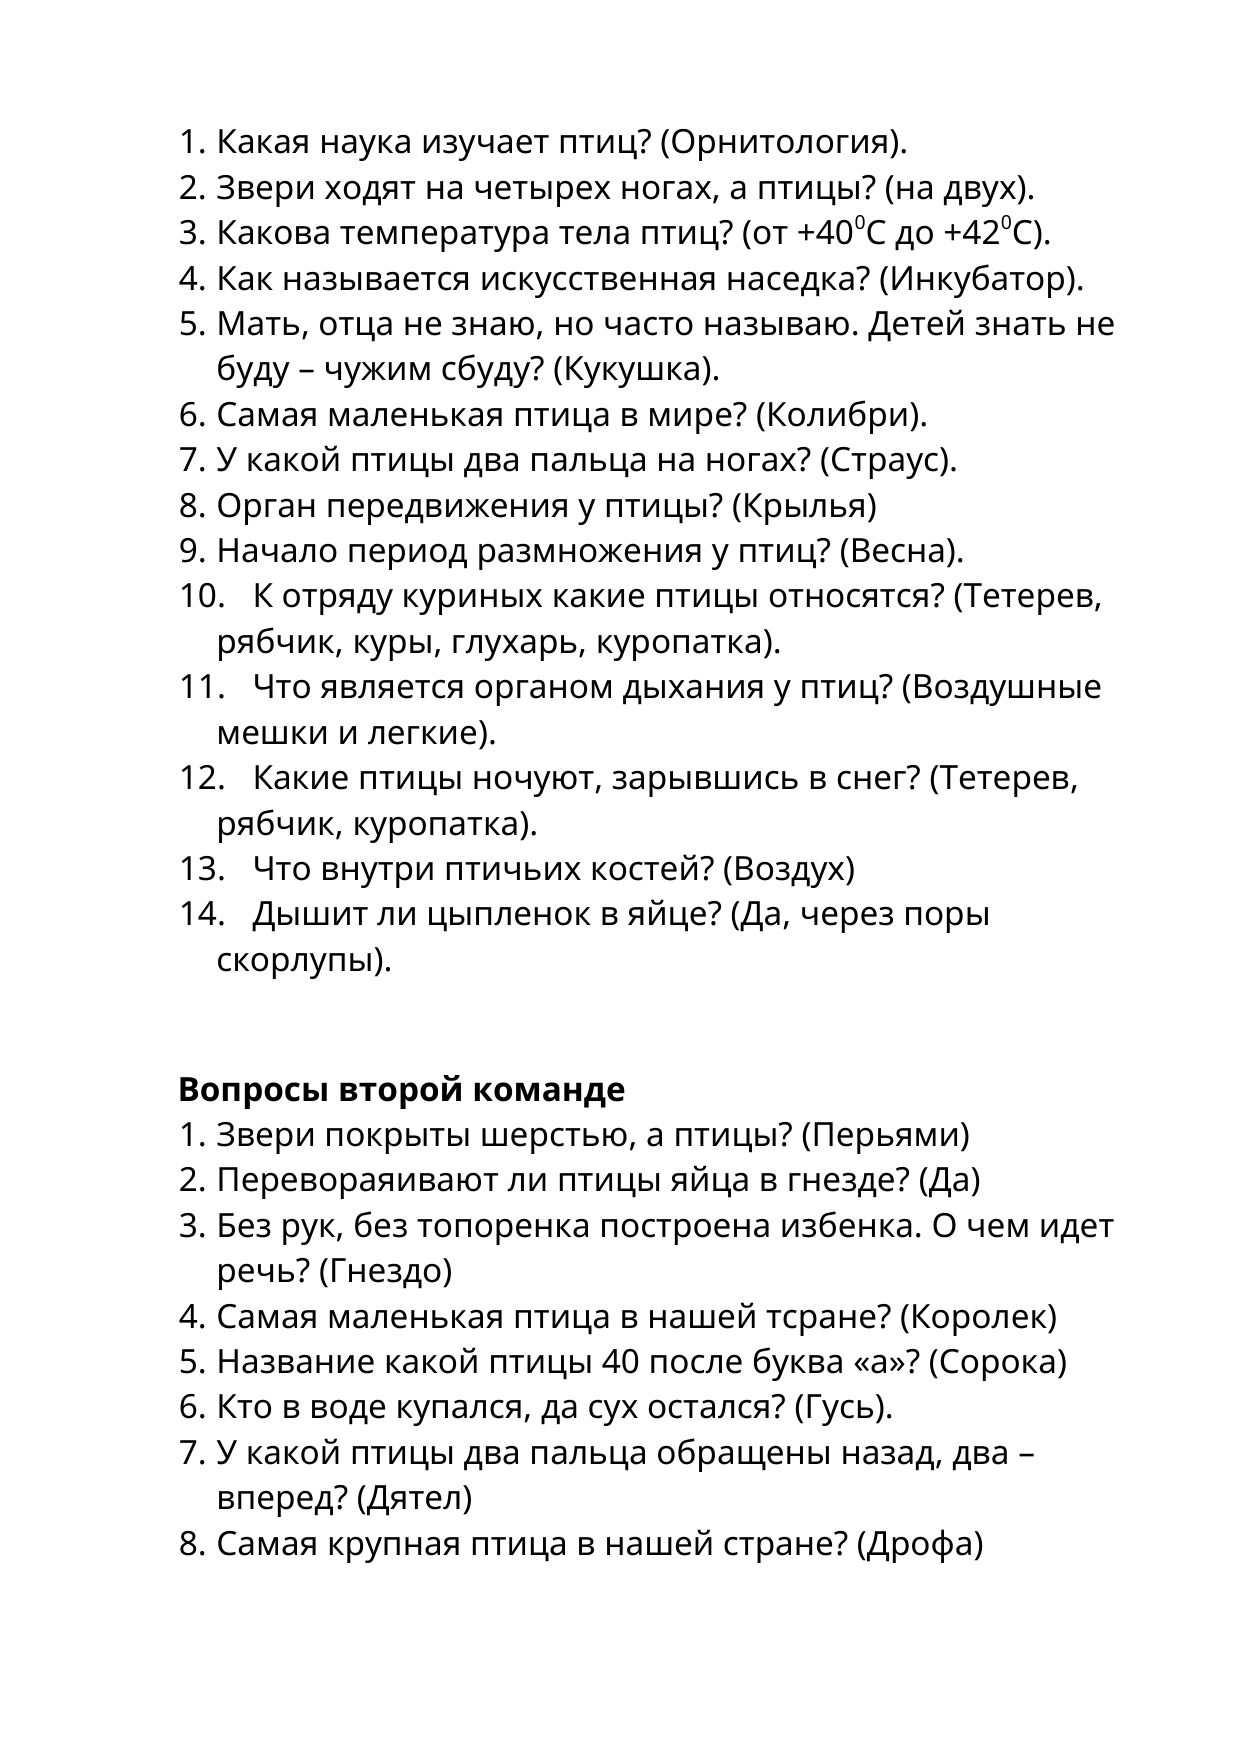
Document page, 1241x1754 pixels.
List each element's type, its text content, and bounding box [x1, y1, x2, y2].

list Какие птицы ночуют, зарывшись в снег? (Тетерев, рябчик, куропатка). [179, 754, 1152, 845]
list Начало период размножения у птиц? (Весна). [179, 527, 1152, 572]
list Что является органом дыхания у птиц? (Воздушные мешки и легкие). [179, 663, 1152, 754]
list Мать, отца не знаю, но часто называю. Детей знать не буду – чужим сбуду? (Кукушка). [179, 300, 1152, 391]
text Вопросы второй команде [177, 1065, 1152, 1111]
list Звери ходят на четырех ногах, а птицы? (на двух). [179, 163, 1152, 209]
list У какой птицы два пальца на ногах? (Страус). [179, 436, 1152, 481]
list Орган передвижения у птицы? (Крылья) [179, 481, 1152, 527]
list Какая наука изучает птиц? (Орнитология). [179, 118, 1152, 163]
list Какова температура тела птиц? (от +400С до +420С). [179, 209, 1152, 254]
list Звери покрыты шерстью, а птицы? (Перьями) [179, 1111, 1152, 1156]
list Дышит ли цыпленок в яйце? (Да, через поры скорлупы). [179, 890, 1152, 981]
list Самая маленькая птица в нашей тсране? (Королек) [179, 1292, 1152, 1338]
list К отряду куриных какие птицы относятся? (Тетерев, рябчик, куры, глухарь, куропатка). [179, 572, 1152, 663]
list У какой птицы два пальца обращены назад, два – вперед? (Дятел) [179, 1429, 1152, 1519]
list Как называется искусственная наседка? (Инкубатор). [179, 254, 1152, 300]
list Самая крупная птица в нашей стране? (Дрофа) [179, 1519, 1152, 1565]
list Перевораяивают ли птицы яйца в гнезде? (Да) [179, 1156, 1152, 1202]
list Самая маленькая птица в мире? (Колибри). [179, 391, 1152, 436]
list Кто в воде купался, да сух остался? (Гусь). [179, 1383, 1152, 1429]
list Без рук, без топоренка построена избенка. О чем идет речь? (Гнездо) [179, 1202, 1152, 1292]
list Название какой птицы 40 после буква «а»? (Сорока) [179, 1338, 1152, 1383]
list Что внутри птичьих костей? (Воздух) [179, 845, 1152, 890]
